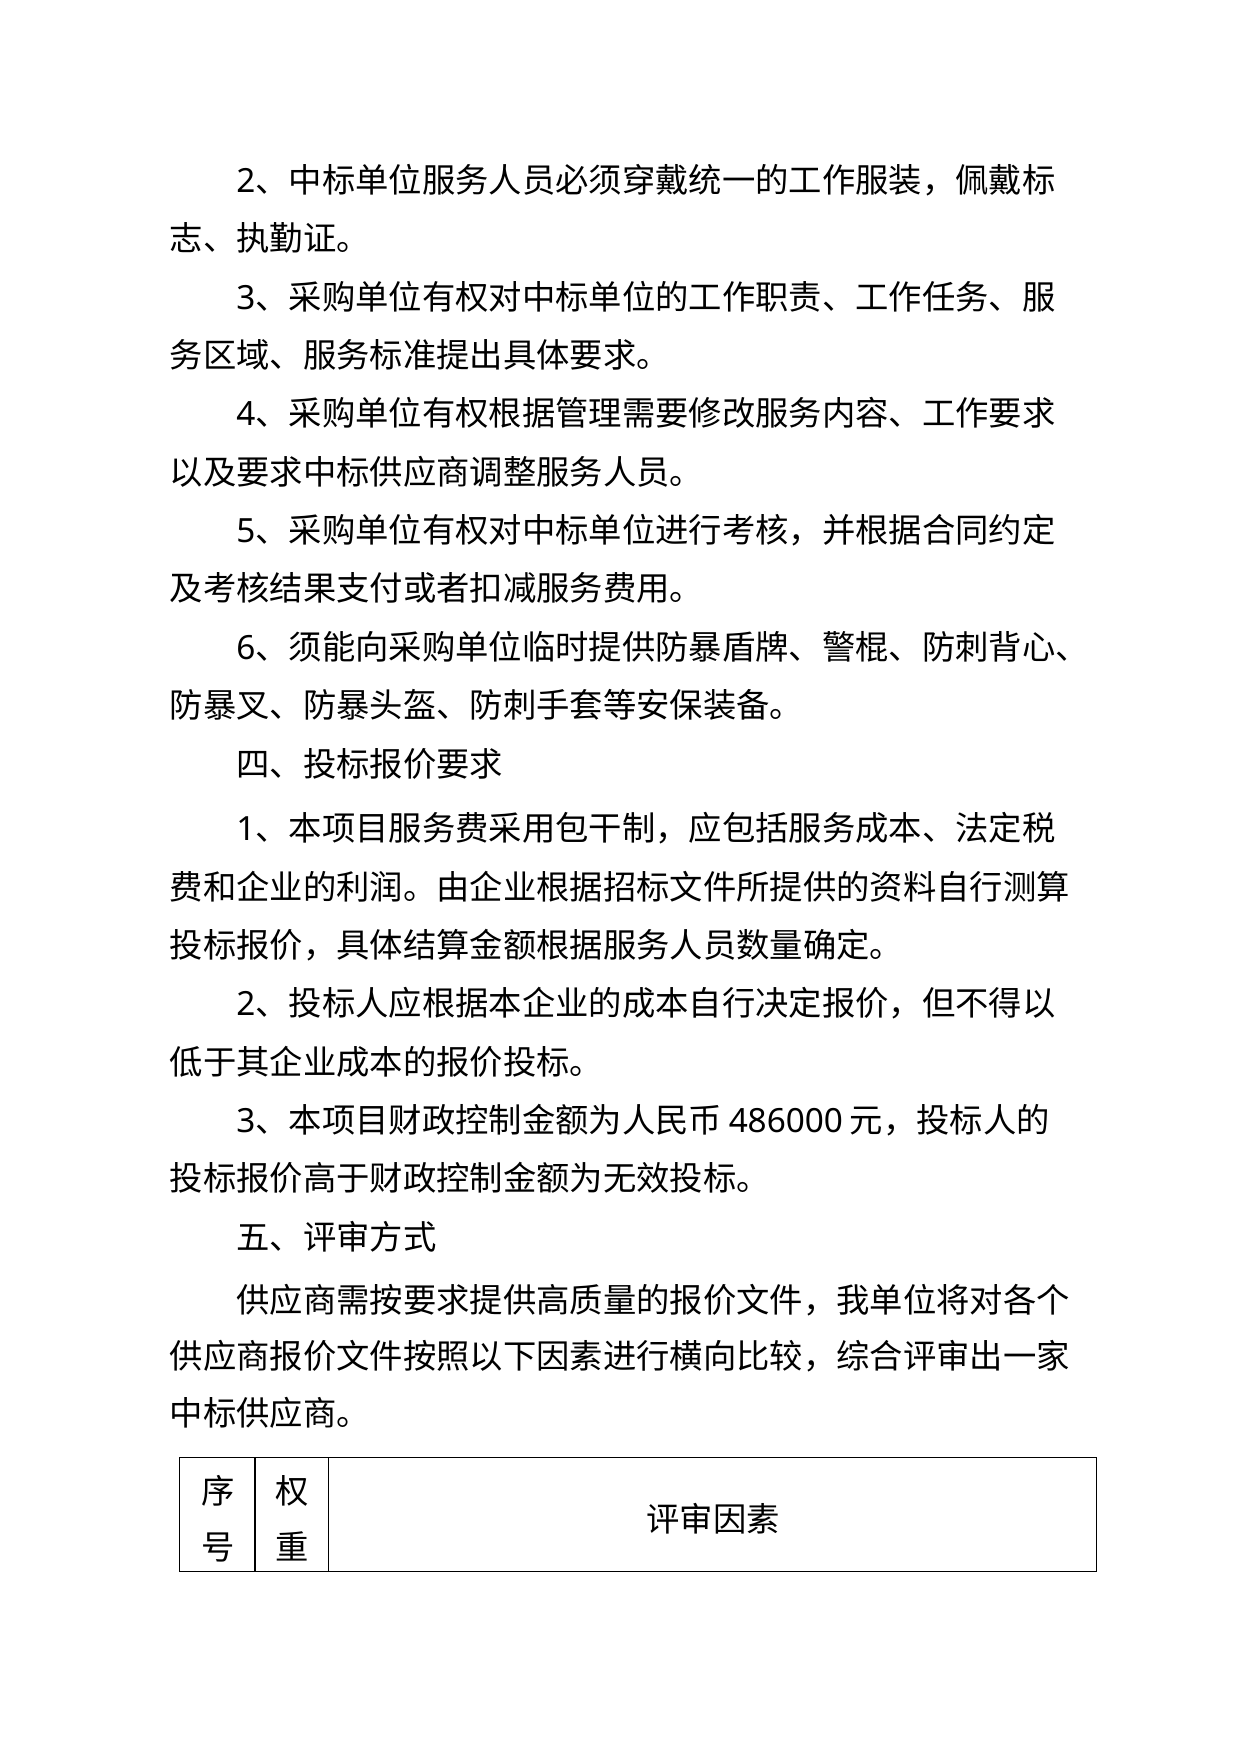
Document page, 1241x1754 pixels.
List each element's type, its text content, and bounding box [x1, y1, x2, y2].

text 2、投标人应根据本企业的成本自行决定报价，但不得以低于其企业成本的报价投标。 [169, 969, 1071, 1086]
table_header 序号 [180, 1458, 254, 1571]
text 1、本项目服务费采用包干制，应包括服务成本、法定税费和企业的利润。由企业根据招标文件所提供的资料自行测算投标报价，具体结算金额根据服务人员数量确定。 [169, 794, 1071, 969]
text 3、采购单位有权对中标单位的工作职责、工作任务、服务区域、服务标准提出具体要求。 [169, 262, 1071, 379]
text 5、采购单位有权对中标单位进行考核，并根据合同约定及考核结果支付或者扣减服务费用。 [169, 496, 1071, 612]
table_header 评审因素 [329, 1458, 1096, 1571]
text 供应商需按要求提供高质量的报价文件，我单位将对各个供应商报价文件按照以下因素进行横向比较，综合评审出一家中标供应商。 [169, 1267, 1071, 1436]
text 3、本项目财政控制金额为人民币486000元，投标人的投标报价高于财政控制金额为无效投标。 [169, 1086, 1071, 1202]
text 4、采购单位有权根据管理需要修改服务内容、工作要求以及要求中标供应商调整服务人员。 [169, 379, 1071, 496]
text 2、中标单位服务人员必须穿戴统一的工作服装，佩戴标志、执勤证。 [169, 146, 1071, 262]
subtitle 五、评审方式 [169, 1202, 1071, 1267]
table_header 权重 [256, 1458, 328, 1571]
subtitle 四、投标报价要求 [169, 729, 1071, 794]
text 6、须能向采购单位临时提供防暴盾牌、警棍、防刺背心、防暴叉、防暴头盔、防刺手套等安保装备。 [169, 612, 1071, 729]
